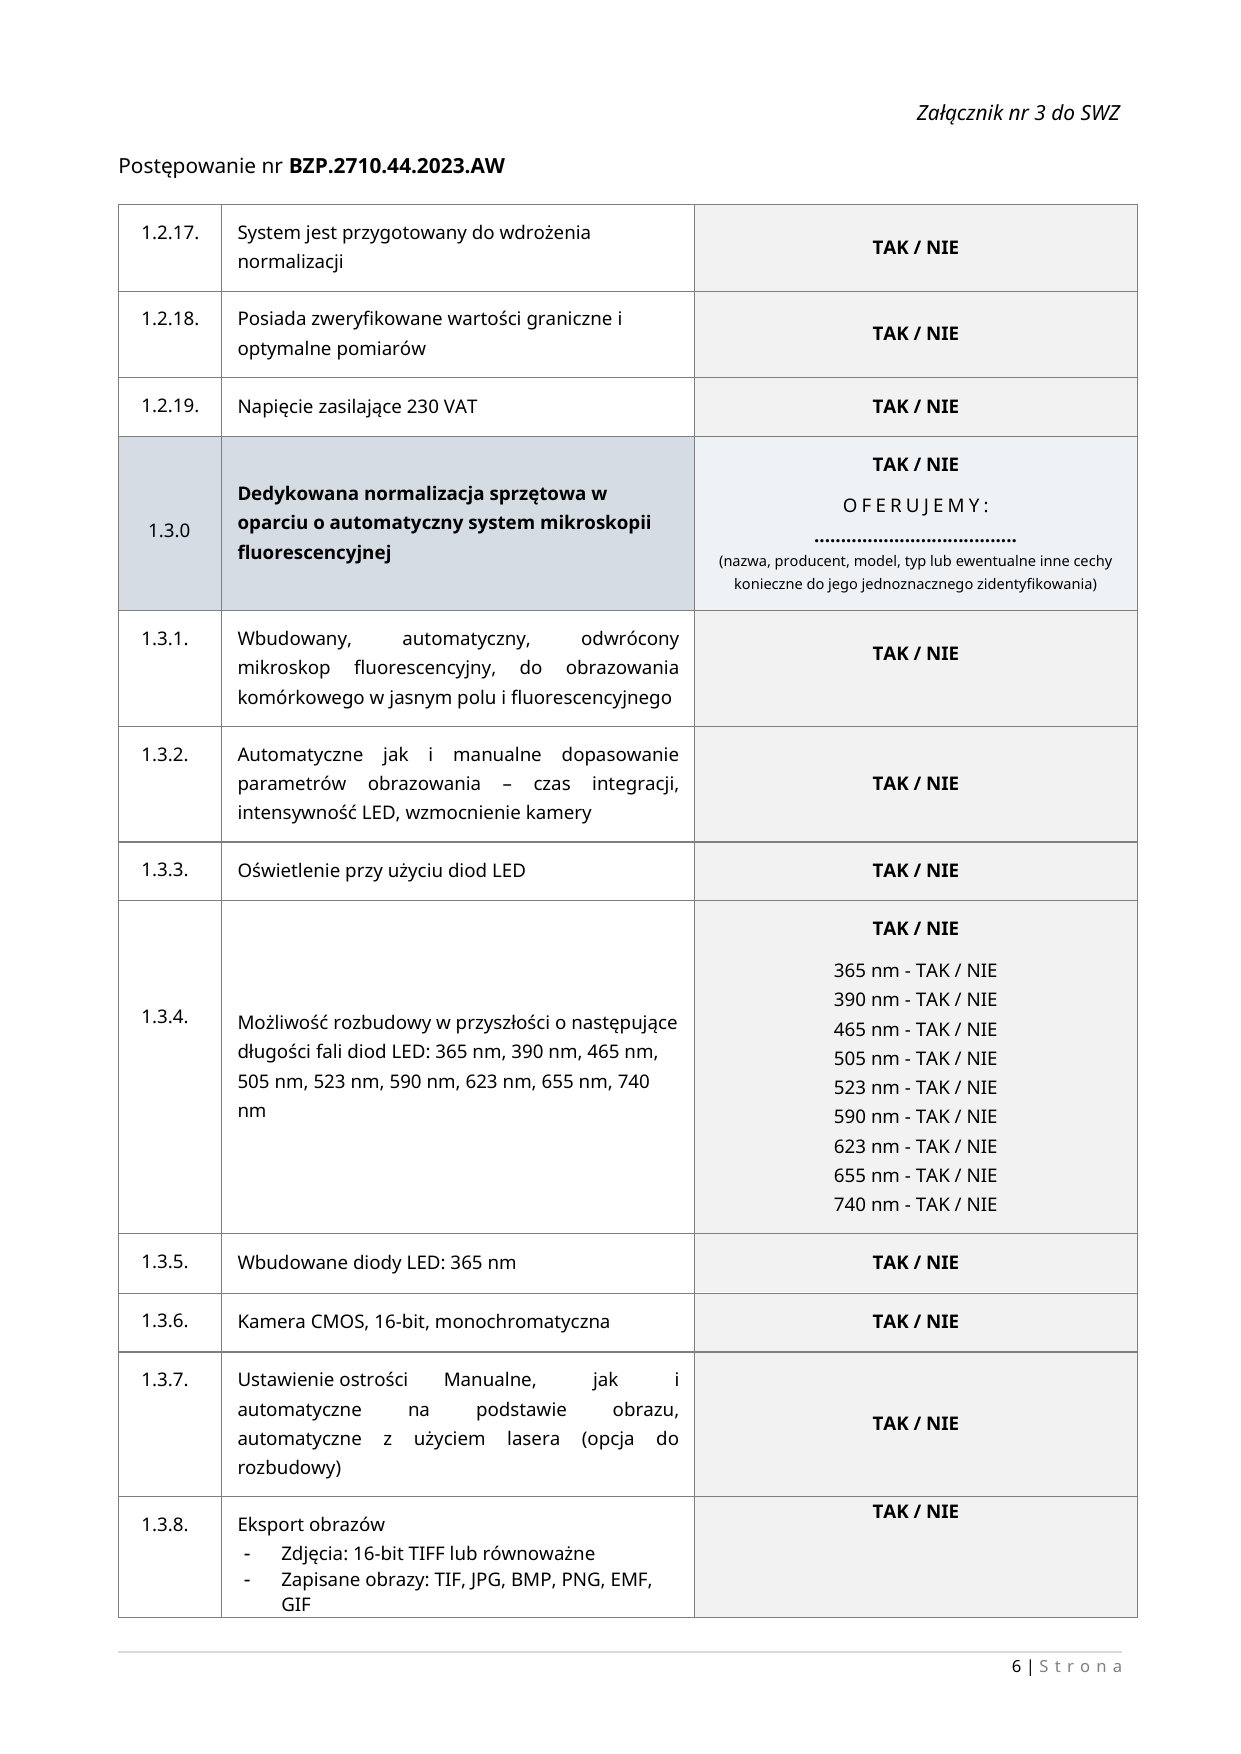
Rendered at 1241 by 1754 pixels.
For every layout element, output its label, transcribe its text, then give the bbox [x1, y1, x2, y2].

table_cell [119, 378, 221, 436]
table_cell [119, 292, 221, 377]
table_cell [119, 1497, 221, 1617]
table_cell TAK / NIE [695, 378, 1137, 436]
table_cell [119, 1353, 221, 1496]
table_cell TAK / NIE [695, 611, 1137, 726]
table_cell [119, 437, 221, 610]
table_cell [119, 1294, 221, 1351]
table_cell [119, 901, 221, 1233]
table_cell Posiada zweryfikowane wartości graniczne i optymalne pomiarów [222, 292, 694, 377]
table_cell TAK / NIE [695, 727, 1137, 841]
table_cell System jest przygotowany do wdrożenia normalizacji [222, 205, 694, 291]
table_cell TAK / NIE [695, 1353, 1137, 1496]
table_cell [119, 611, 221, 726]
table_cell Ustawienie ostrości Manualne, jak i automatyczne na podstawie obrazu, automatyczne z użyciem lasera (opcja do rozbudowy) [222, 1353, 694, 1496]
table_cell Automatyczne jak i manualne dopasowanie parametrów obrazowania – czas integracji, intensywność LED, wzmocnienie kamery [222, 727, 694, 841]
table_cell [119, 727, 221, 841]
table_cell [119, 205, 221, 291]
table_cell TAK / NIE [695, 1294, 1137, 1351]
table_cell Kamera CMOS, 16-bit, monochromatyczna [222, 1294, 694, 1351]
table_cell Wbudowany, automatyczny, odwrócony mikroskop fluorescencyjny, do obrazowania komórkowego w jasnym polu i fluorescencyjnego [222, 611, 694, 726]
table_cell [119, 843, 221, 900]
table_cell TAK / NIE [695, 292, 1137, 377]
table_cell TAK / NIE OFERUJEMY: ...................................... (nazwa, producent, model, typ lub ewentualne inne cechy konieczne do jego jednoznacznego zidentyfikowania) [695, 437, 1137, 610]
table_cell TAK / NIE [695, 1497, 1137, 1617]
table_cell [119, 1234, 221, 1292]
table_cell TAK / NIE [695, 1234, 1137, 1292]
table_cell Oświetlenie przy użyciu diod LED [222, 843, 694, 900]
table_cell TAK / NIE 365 nm - TAK / NIE 390 nm - TAK / NIE 465 nm - TAK / NIE 505 nm - TAK / NIE 523 nm - TAK / NIE 590 nm - TAK / NIE 623 nm - TAK / NIE 655 nm - TAK / NIE 740 nm - TAK / NIE [695, 901, 1137, 1233]
table_cell Napięcie zasilające 230 VAT [222, 378, 694, 436]
table_cell Wbudowane diody LED: 365 nm [222, 1234, 694, 1292]
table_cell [222, 1497, 694, 1617]
table_cell Możliwość rozbudowy w przyszłości o następujące długości fali diod LED: 365 nm, 390 nm, 465 nm, 505 nm, 523 nm, 590 nm, 623 nm, 655 nm, 740 nm [222, 901, 694, 1233]
table_cell TAK / NIE [695, 843, 1137, 900]
table_cell Dedykowana normalizacja sprzętowa w oparciu o automatyczny system mikroskopii fluorescencyjnej [222, 437, 694, 610]
table_cell TAK / NIE [695, 205, 1137, 291]
